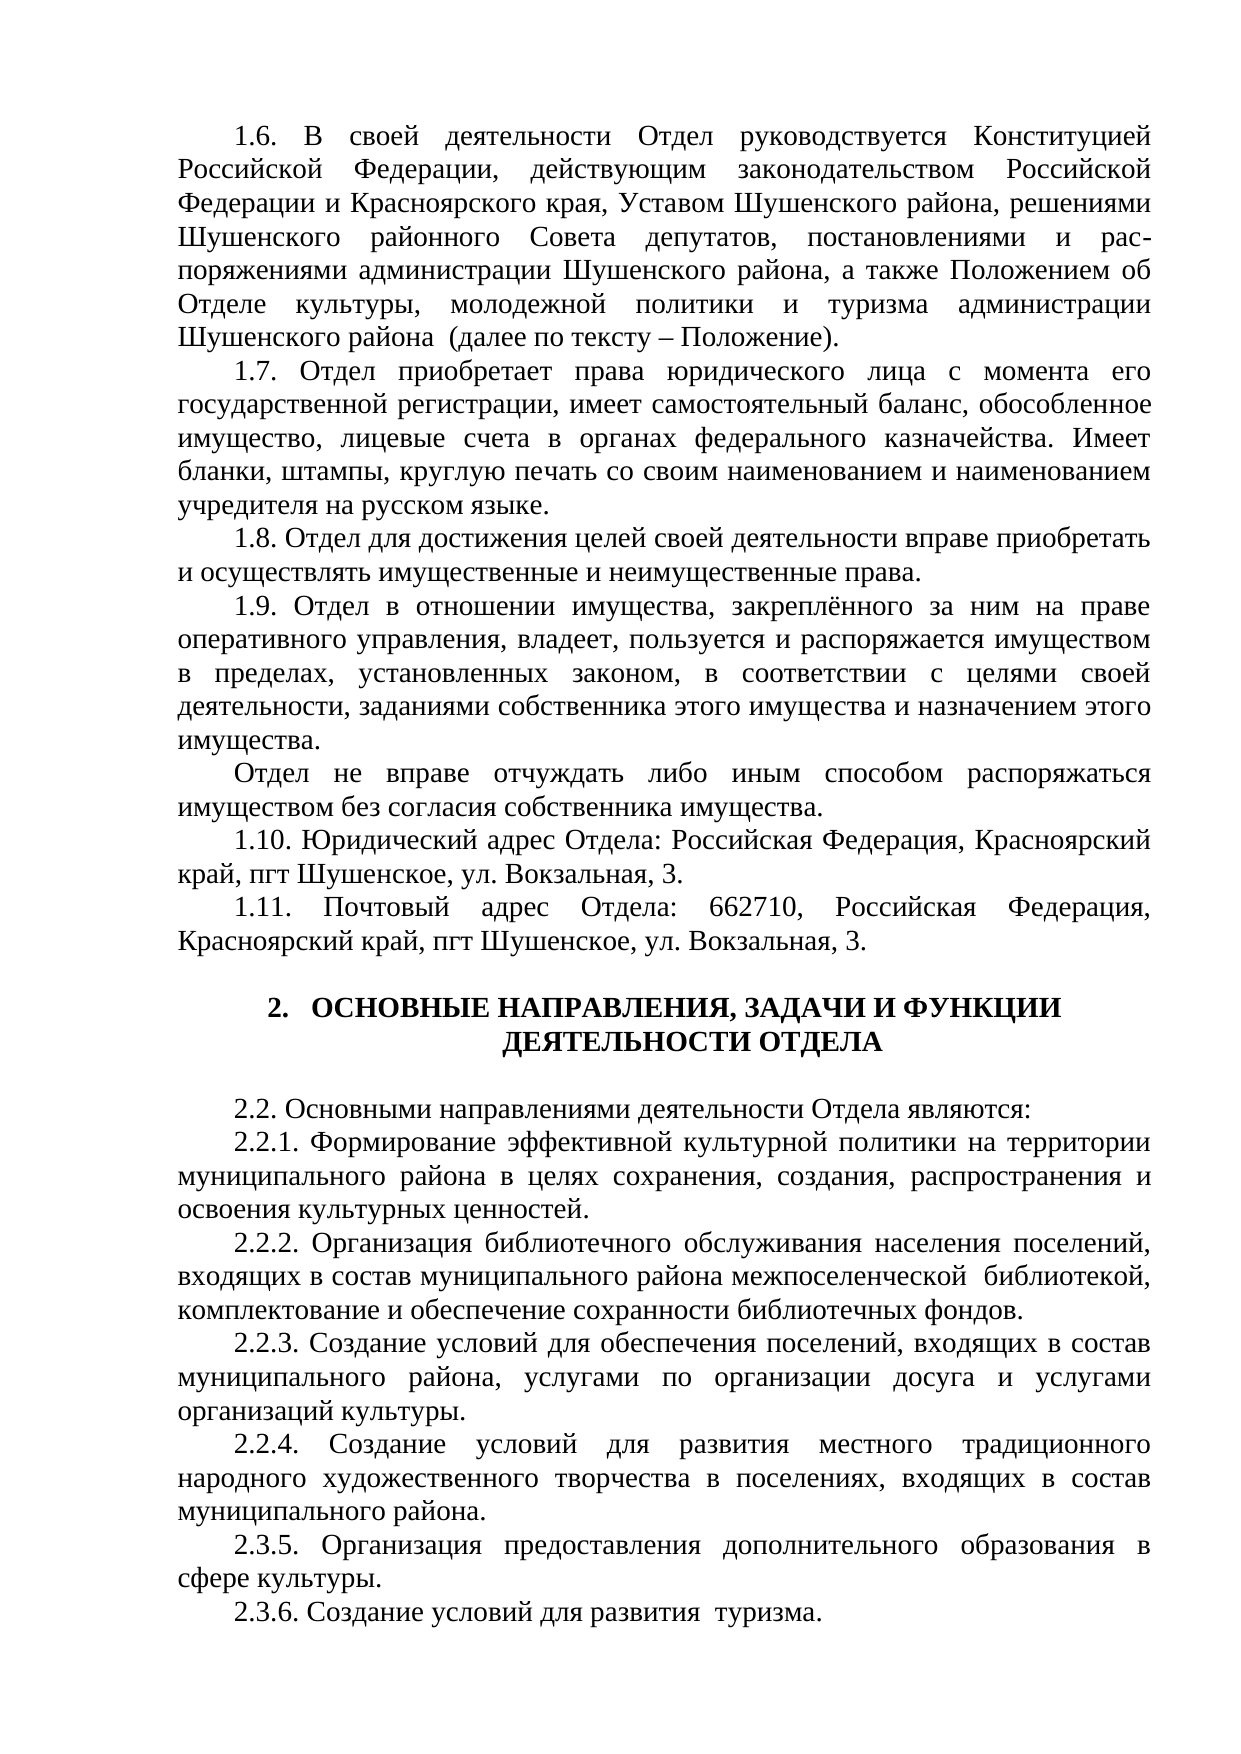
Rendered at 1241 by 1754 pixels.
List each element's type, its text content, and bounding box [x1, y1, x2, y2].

text 2.3.6. Создание условий для развития туризма. [177, 1594, 1152, 1627]
text 2. ОСНОВНЫЕ НАПРАВЛЕНИЯ, ЗАДАЧИ И ФУНКЦИИ [177, 990, 1152, 1024]
text 1.8. Отдел для достижения целей своей деятельности вправе приобретать и осуществлять имущественные и неимущественные права. [177, 521, 1152, 588]
text 1.7. Отдел приобретает права юридического лица с момента его государственной регистрации, имеет самостоятельный баланс, обособленное имущество, лицевые счета в органах федерального казначейства. Имеет бланки, штампы, круглую печать со своим наименованием и наименованием учредителя на русском языке. [177, 353, 1152, 521]
text 2.2.1. Формирование эффективной культурной политики на территории муниципального района в целях сохранения, создания, распространения и освоения культурных ценностей. [177, 1124, 1152, 1225]
text 2.2.4. Создание условий для развития местного традиционного народного художественного творчества в поселениях, входящих в состав муниципального района. [177, 1426, 1152, 1527]
text 1.6. В своей деятельности Отдел руководствуется Конституцией Российской Федерации, действующим законодательством Российской Федерации и Красноярского края, Уставом Шушенского района, решениями Шушенского районного Совета депутатов, постановлениями и распоряжениями администрации Шушенского района, а также Положением об Отделе культуры, молодежной политики и туризма администрации Шушенского района (далее по тексту – Положение). [177, 118, 1152, 353]
text 1.9. Отдел в отношении имущества, закреплённого за ним на праве оперативного управления, владеет, пользуется и распоряжается имуществом в пределах, установленных законом, в соответствии с целями своей деятельности, заданиями собственника этого имущества и назначением этого имущества. [177, 588, 1152, 755]
text 2.2. Основными направлениями деятельности Отдела являются: [177, 1091, 1152, 1124]
text 2.2.2. Организация библиотечного обслуживания населения поселений, входящих в состав муниципального района межпоселенческой библиотекой, комплектование и обеспечение сохранности библиотечных фондов. [177, 1225, 1152, 1326]
text 1.10. Юридический адрес Отдела: Российская Федерация, Красноярский край, пгт Шушенское, ул. Вокзальная, 3. [177, 822, 1152, 889]
text 2.2.3. Создание условий для обеспечения поселений, входящих в состав муниципального района, услугами по организации досуга и услугами организаций культуры. [177, 1326, 1152, 1426]
text ДЕЯТЕЛЬНОСТИ ОТДЕЛА [177, 1024, 1152, 1057]
text Отдел не вправе отчуждать либо иным способом распоряжаться имуществом без согласия собственника имущества. [177, 755, 1152, 822]
text 1.11. Почтовый адрес Отдела: 662710, Российская Федерация, Красноярский край, пгт Шушенское, ул. Вокзальная, 3. [177, 889, 1152, 957]
text 2.3.5. Организация предоставления дополнительного образования в сфере культуры. [177, 1527, 1152, 1594]
